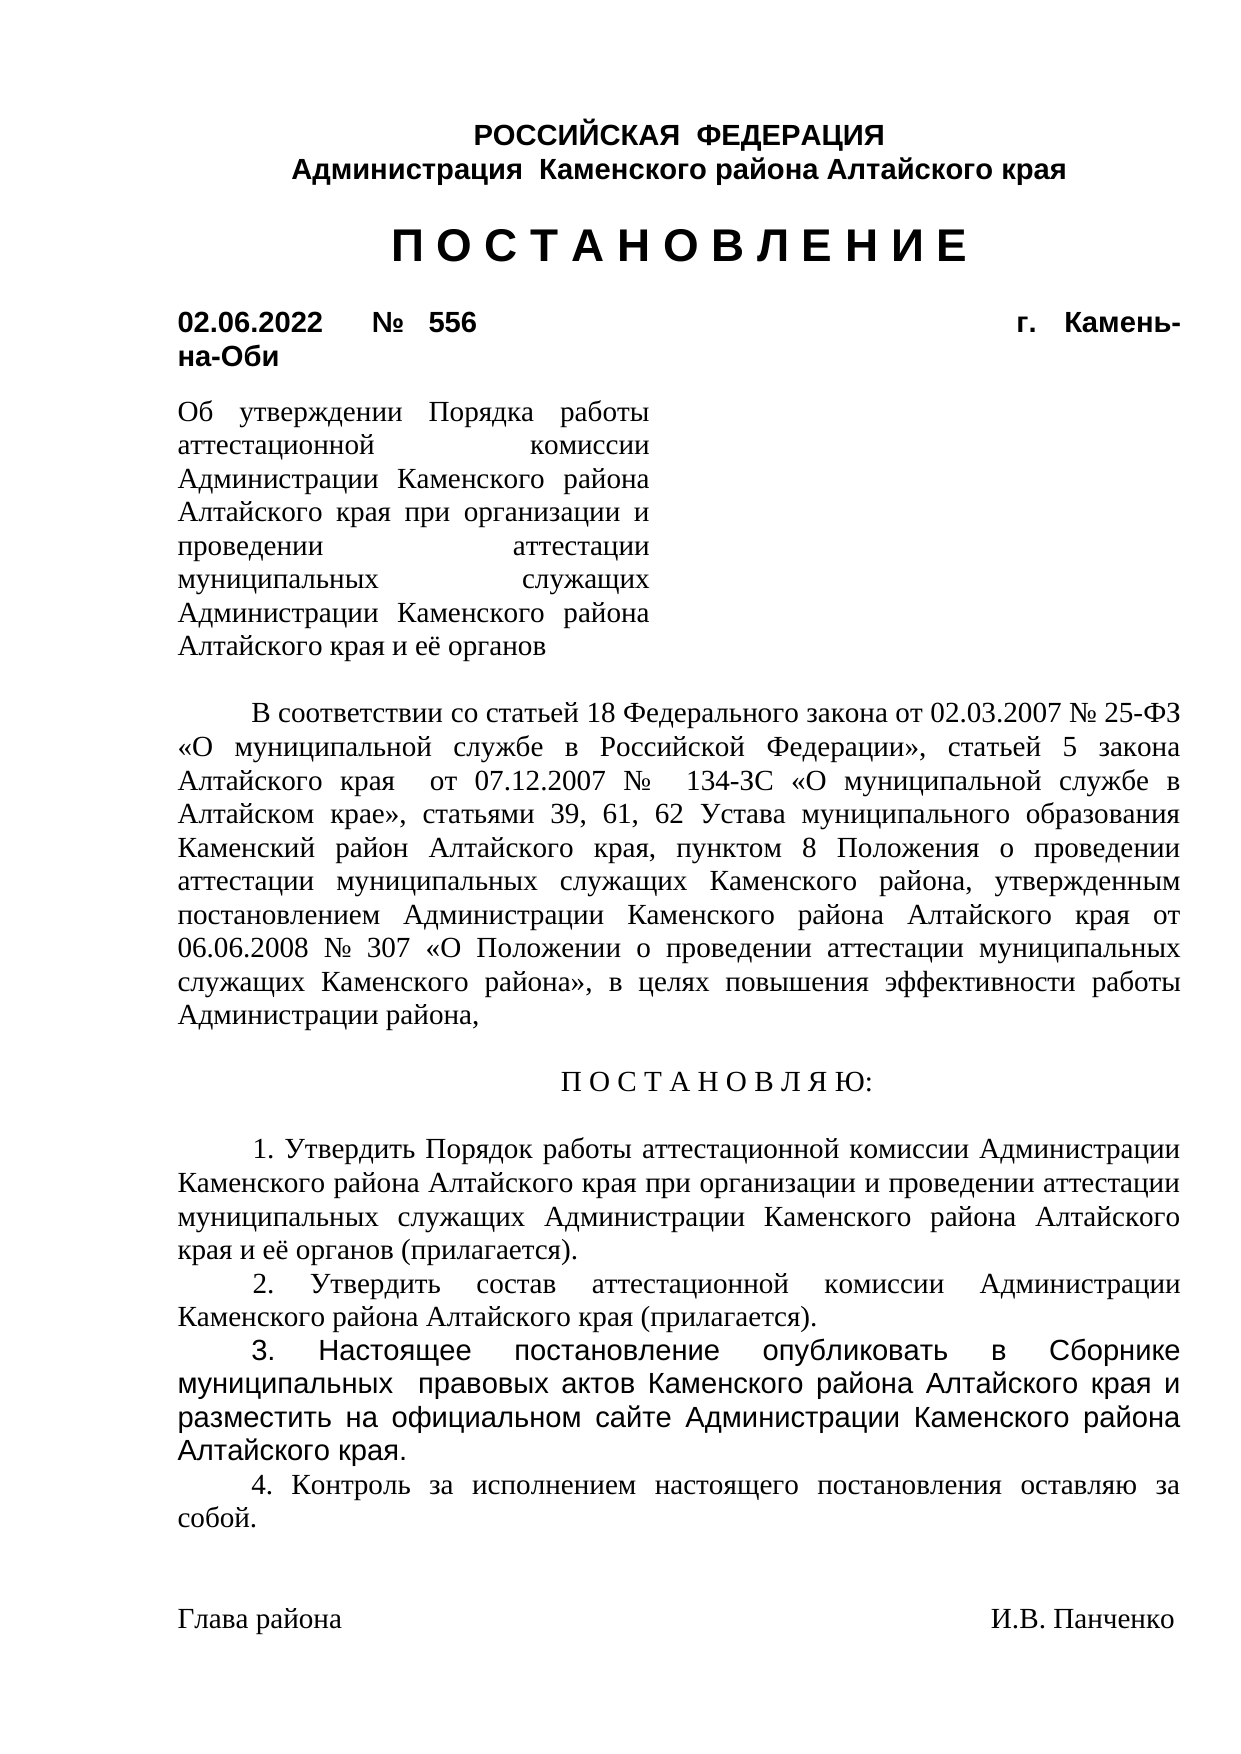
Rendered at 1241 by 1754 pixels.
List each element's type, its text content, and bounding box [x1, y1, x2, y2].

text 3. Настоящее постановление опубликовать в Сборнике муниципальных правовых актов Каменского района Алтайского края и разместить на официальном сайте Администрации Каменского района Алтайского края. [177, 1333, 1181, 1467]
text В соответствии со статьей 18 Федерального закона от 02.03.2007 № 25-ФЗ «О муниципальной службе в Российской Федерации», статьей 5 закона Алтайского края от 07.12.2007 № 134-ЗС «О муниципальной службе в Алтайском крае», статьями 39, 61, 62 Устава муниципального образования Каменский район Алтайского края, пунктом 8 Положения о проведении аттестации муниципальных служащих Каменского района, утвержденным постановлением Администрации Каменского района Алтайского края от 06.06.2008 № 307 «О Положении о проведении аттестации муниципальных служащих Каменского района», в целях повышения эффективности работы Администрации района, [177, 696, 1181, 1031]
text 1. Утвердить Порядок работы аттестационной комиссии Администрации Каменского района Алтайского края при организации и проведении аттестации муниципальных служащих Администрации Каменского района Алтайского края и её органов (прилагается). [177, 1132, 1181, 1266]
text 4. Контроль за исполнением настоящего постановления оставляю за собой. [177, 1467, 1181, 1534]
title РОССИЙСКАЯ ФЕДЕРАЦИЯ [177, 118, 1181, 152]
text 02.06.2022 № 556 г. Камень-на-Оби [177, 305, 1181, 372]
subtitle П О С Т А Н О В Л Е Н И Е [177, 219, 1181, 271]
subtitle Об утверждении Порядка работы аттестационной комиссии Администрации Каменского района Алтайского края при организации и проведении аттестации муниципальных служащих Администрации Каменского района Алтайского края и её органов [177, 394, 650, 662]
text Глава района И.В. Панченко [177, 1601, 1181, 1635]
text П О С Т А Н О В Л Я Ю: [177, 1064, 1181, 1098]
text 2. Утвердить состав аттестационной комиссии Администрации Каменского района Алтайского края (прилагается). [177, 1266, 1181, 1333]
subtitle Администрация Каменского района Алтайского края [177, 152, 1181, 185]
